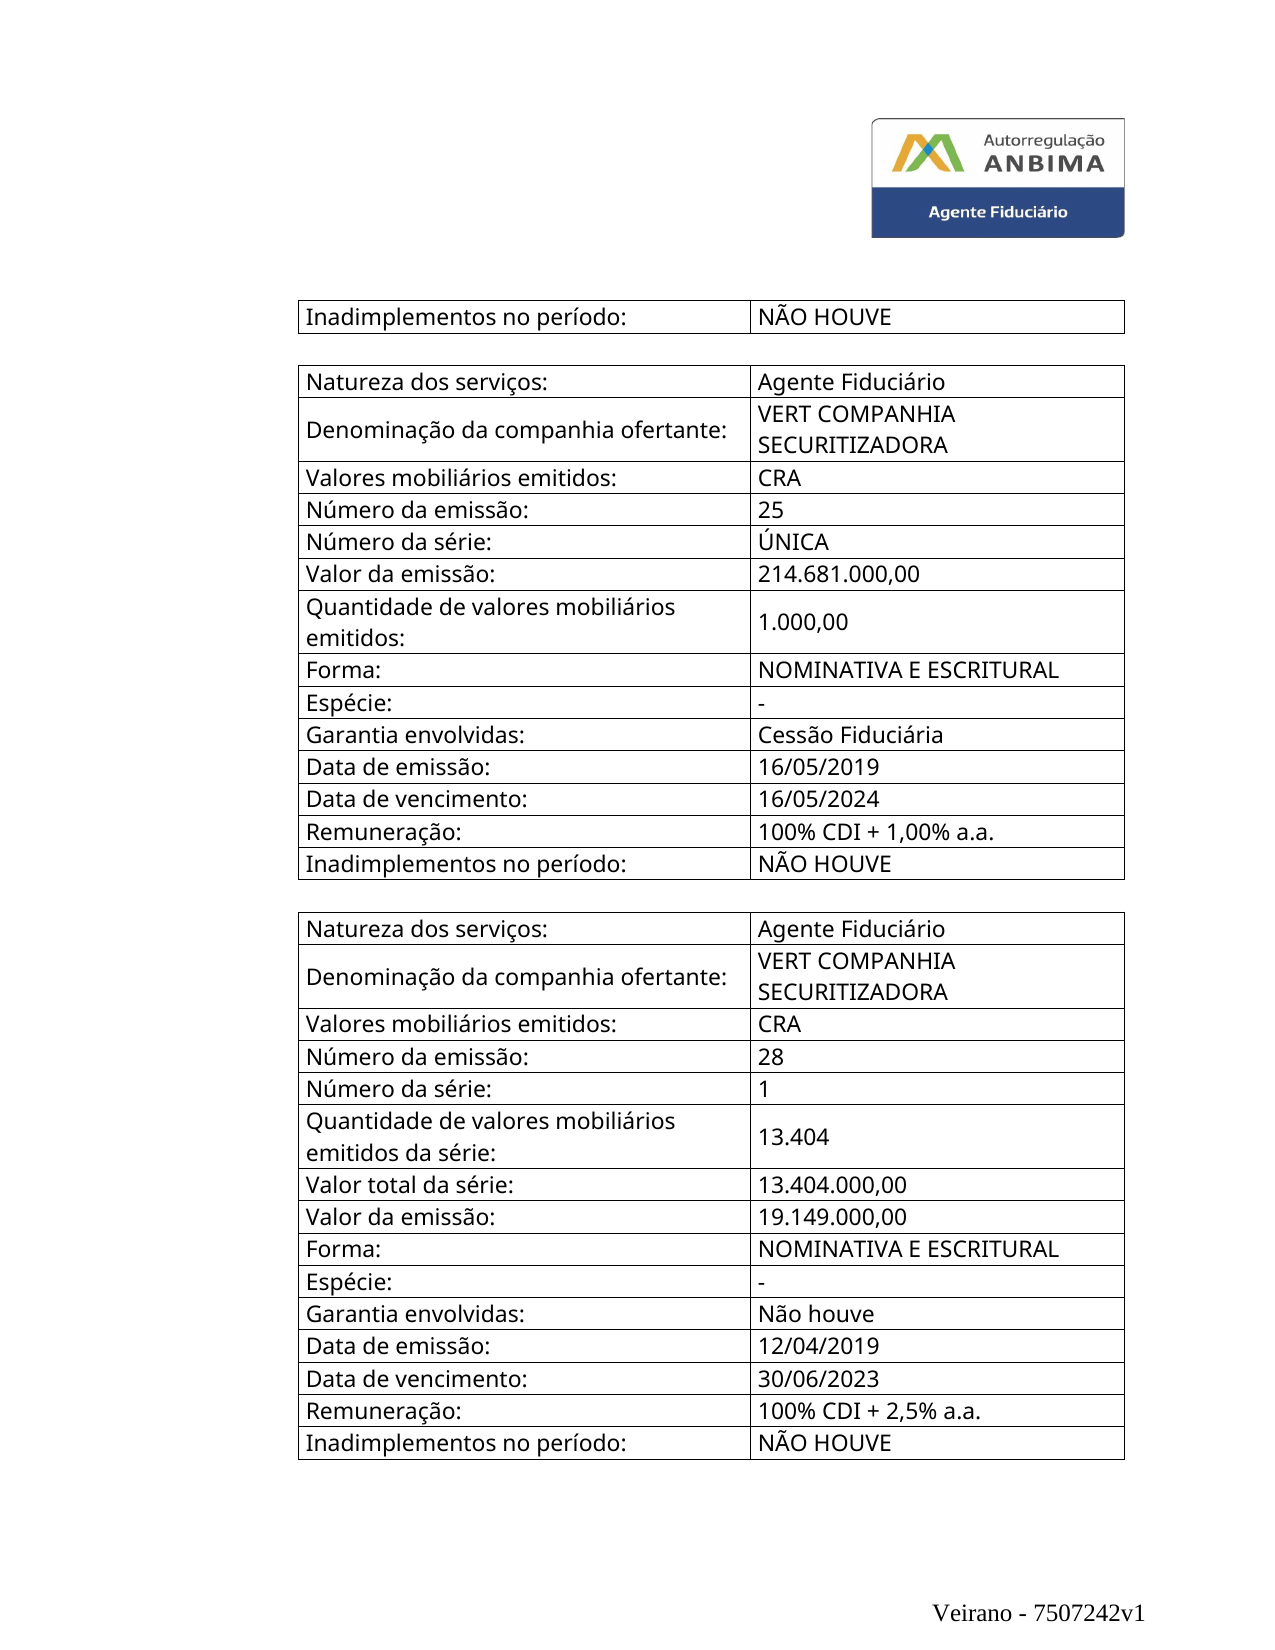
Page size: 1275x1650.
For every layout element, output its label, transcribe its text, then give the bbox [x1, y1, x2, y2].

table_header Natureza dos serviços: [299, 366, 750, 397]
picture [871, 118, 1125, 238]
table_cell 214.681.000,00 [751, 559, 1124, 590]
table_cell Data de emissão: [299, 751, 750, 782]
table_cell Data de emissão: [299, 1330, 750, 1362]
table_cell Número da emissão: [299, 494, 750, 525]
table_cell 25 [751, 494, 1124, 525]
table_cell Espécie: [299, 687, 750, 718]
table_cell Inadimplementos no período: [299, 1427, 750, 1458]
table_cell NOMINATIVA E ESCRITURAL [751, 654, 1124, 686]
table_cell NOMINATIVA E ESCRITURAL [751, 1234, 1124, 1265]
table_cell Forma: [299, 1234, 750, 1265]
table_cell 19.149.000,00 [751, 1201, 1124, 1232]
table_cell NÃO HOUVE [751, 301, 1124, 332]
table_cell 1.000,00 [751, 591, 1124, 653]
table_cell Remuneração: [299, 1395, 750, 1426]
table_cell 28 [751, 1041, 1124, 1072]
table_cell Valor da emissão: [299, 559, 750, 590]
table_cell VERT COMPANHIA SECURITIZADORA [751, 398, 1124, 461]
table_cell 1 [751, 1073, 1124, 1104]
table_cell Número da série: [299, 526, 750, 557]
table_cell Denominação da companhia ofertante: [299, 398, 750, 461]
table_cell Inadimplementos no período: [299, 301, 750, 332]
table_cell Remuneração: [299, 816, 750, 847]
table_cell 13.404 [751, 1105, 1124, 1168]
table_cell Denominação da companhia ofertante: [299, 945, 750, 1007]
table_cell Valores mobiliários emitidos: [299, 462, 750, 493]
table_cell VERT COMPANHIA SECURITIZADORA [751, 945, 1124, 1007]
table_cell Data de vencimento: [299, 1363, 750, 1394]
table_cell 30/06/2023 [751, 1363, 1124, 1394]
table_header Agente Fiduciário [751, 366, 1124, 397]
table_cell Data de vencimento: [299, 784, 750, 815]
table_cell Valor total da série: [299, 1169, 750, 1200]
table_header Agente Fiduciário [751, 913, 1124, 944]
table_cell - [751, 1266, 1124, 1297]
table_cell Valores mobiliários emitidos: [299, 1009, 750, 1040]
table_cell Garantia envolvidas: [299, 719, 750, 750]
table_cell NÃO HOUVE [751, 848, 1124, 879]
table_cell Quantidade de valores mobiliários emitidos: [299, 591, 750, 653]
table_cell 16/05/2024 [751, 784, 1124, 815]
table_cell Cessão Fiduciária [751, 719, 1124, 750]
table_cell NÃO HOUVE [751, 1427, 1124, 1458]
table_cell 12/04/2019 [751, 1330, 1124, 1362]
table_cell Garantia envolvidas: [299, 1298, 750, 1329]
table_cell 16/05/2019 [751, 751, 1124, 782]
table_cell ÚNICA [751, 526, 1124, 557]
table_cell Espécie: [299, 1266, 750, 1297]
table_cell Número da série: [299, 1073, 750, 1104]
table_cell Número da emissão: [299, 1041, 750, 1072]
table_cell 100% CDI + 2,5% a.a. [751, 1395, 1124, 1426]
table_header Natureza dos serviços: [299, 913, 750, 944]
table_cell 100% CDI + 1,00% a.a. [751, 816, 1124, 847]
table_cell CRA [751, 462, 1124, 493]
table_cell Forma: [299, 654, 750, 686]
table_cell Valor da emissão: [299, 1201, 750, 1232]
table_cell 13.404.000,00 [751, 1169, 1124, 1200]
table_cell Inadimplementos no período: [299, 848, 750, 879]
table_cell Quantidade de valores mobiliários emitidos da série: [299, 1105, 750, 1168]
table_cell - [751, 687, 1124, 718]
table_cell Não houve [751, 1298, 1124, 1329]
table_cell CRA [751, 1009, 1124, 1040]
